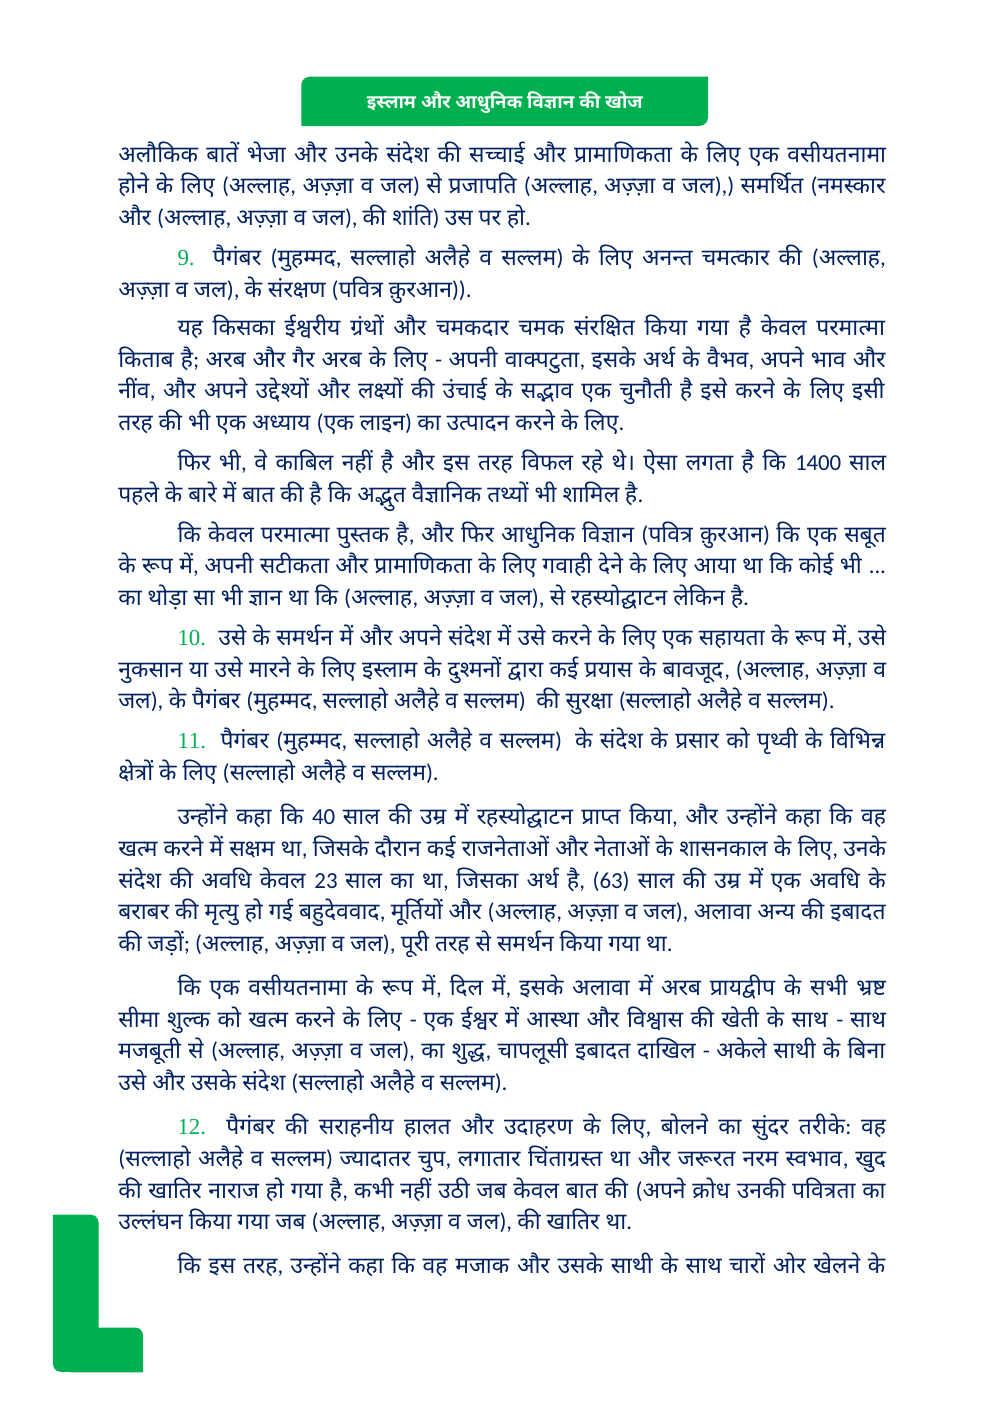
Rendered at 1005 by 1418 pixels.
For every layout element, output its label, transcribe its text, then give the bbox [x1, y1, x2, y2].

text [118, 1252, 886, 1283]
text 12. पैगंबर की सराहनीय हालत और उदाहरण के लिए, बोलने का सुंदर तरीके: वह (सल्लाहो अलैहे व सल्लम) ज्यादातर चुप, लगातार चिंताग्रस्त था और जरूरत नरम स्वभाव, खुद की खातिर नाराज हो गया है, कभी नहीं उठी जब केवल बात की (अपने क्रोध उनकी पवित्रता का उल्लंघन किया गया जब (अल्लाह, अज़्ज़ा व जल), की खातिर था. [118, 1112, 886, 1239]
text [118, 142, 886, 235]
text यह किसका ईश्वरीय ग्रंथों और चमकदार चमक संरक्षित किया गया है केवल परमात्मा किताब है; अरब और गैर अरब के लिए - अपनी वाक्पटुता, इसके अर्थ के वैभव, अपने भाव और नींव, और अपने उद्देश्यों और लक्ष्यों की उंचाई के सद्भाव एक चुनौती है इसे करने के लिए इसी तरह की भी एक अध्याय (एक लाइन) का उत्पादन करने के लिए. [118, 315, 886, 440]
text 9. पैगंबर (मुहम्मद, सल्लाहो अलैहे व सल्लम) के लिए अनन्त चमत्कार की (अल्लाह, अज़्ज़ा व जल), के संरक्षण (पवित्र क़ुरआन)). [118, 243, 886, 307]
text फिर भी, वे काबिल नहीं है और इस तरह विफल रहे थे। ऐसा लगता है कि 1400 साल पहले के बारे में बात की है कि अद्भुत वैज्ञानिक तथ्यों भी शामिल है. [118, 448, 886, 512]
text कि केवल परमात्मा पुस्तक है, और फिर आधुनिक विज्ञान (पवित्र क़ुरआन) कि एक सबूत के रूप में, अपनी सटीकता और प्रामाणिकता के लिए गवाही देने के लिए आया था कि कोई भी ... का थोड़ा सा भी ज्ञान था कि (अल्लाह, अज़्ज़ा व जल), से रहस्योद्घाटन लेकिन है. [118, 520, 886, 615]
text उन्होंने कहा कि 40 साल की उम्र में रहस्योद्घाटन प्राप्त किया, और उन्होंने कहा कि वह खत्म करने में सक्षम था, जिसके दौरान कई राजनेताओं और नेताओं के शासनकाल के लिए, उनके संदेश की अवधि केवल 23 साल का था, जिसका अर्थ है, (63) साल की उम्र में एक अवधि के बराबर की मृत्यु हो गई बहुदेववाद, मूर्तियों और (अल्लाह, अज़्ज़ा व जल), अलावा अन्य की इबादत की जड़ों; (अल्लाह, अज़्ज़ा व जल), पूरी तरह से समर्थन किया गया था. [118, 802, 886, 961]
text कि एक वसीयतनामा के रूप में, दिल में, इसके अलावा में अरब प्रायद्वीप के सभी भ्रष्ट सीमा शुल्क को खत्म करने के लिए - एक ईश्वर में आस्था और विश्वास की खेती के साथ - साथ मजबूती से (अल्लाह, अज़्ज़ा व जल), का शुद्ध, चापलूसी इबादत दाखिल - अकेले साथी के बिना उसे और उसके संदेश (सल्लाहो अलैहे व सल्लम). [118, 973, 886, 1100]
text 11. पैगंबर (मुहम्मद, सल्लाहो अलैहे व सल्लम) के संदेश के प्रसार को पृथ्वी के विभिन्न क्षेत्रों के लिए (सल्लाहो अलैहे व सल्लम). [118, 727, 886, 790]
text 10. उसे के समर्थन में और अपने संदेश में उसे करने के लिए एक सहायता के रूप में, उसे नुकसान या उसे मारने के लिए इस्लाम के दुश्मनों द्वारा कई प्रयास के बावजूद, (अल्लाह, अज़्ज़ा व जल), के पैगंबर (मुहम्मद, सल्लाहो अलैहे व सल्लम) की सुरक्षा (सल्लाहो अलैहे व सल्लम). [118, 623, 886, 718]
